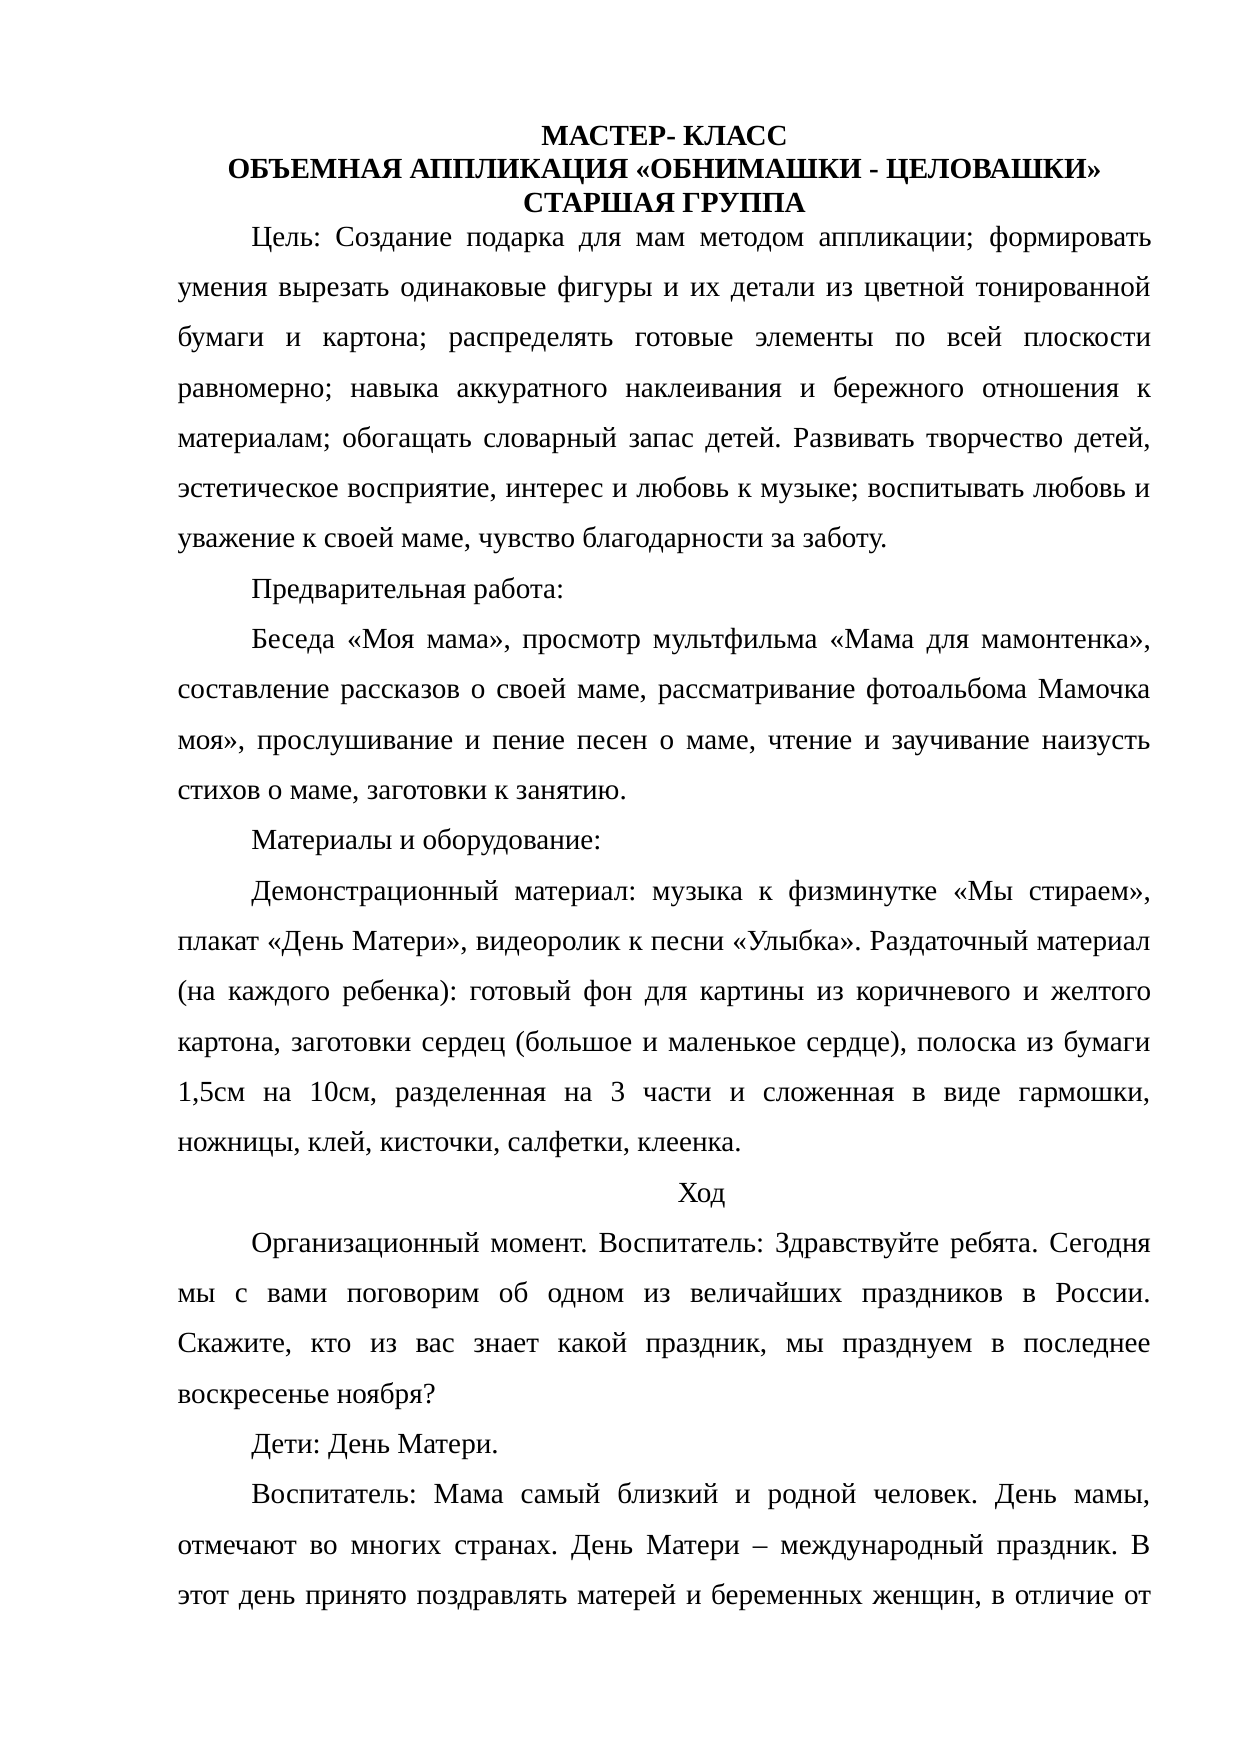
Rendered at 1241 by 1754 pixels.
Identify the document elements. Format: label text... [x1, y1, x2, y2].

text СТАРШАЯ ГРУППА [177, 185, 1152, 219]
text Материалы и оборудование: [177, 822, 1152, 856]
text Ход [177, 1175, 1152, 1208]
text Организационный момент. Воспитатель: Здравствуйте ребята. Сегодня мы с вами поговорим об одном из величайших праздников в России. Скажите, кто из вас знает какой праздник, мы празднуем в последнее воскресенье ноября? [177, 1225, 1152, 1409]
text Демонстрационный материал: музыка к физминутке «Мы стираем», плакат «День Матери», видеоролик к песни «Улыбка». Раздаточный материал (на каждого ребенка): готовый фон для картины из коричневого и желтого картона, заготовки сердец (большое и маленькое сердце), полоска из бумаги 1,5см на 10см, разделенная на 3 части и сложенная в виде гармошки, ножницы, клей, кисточки, салфетки, клеенка. [177, 873, 1152, 1158]
text Цель: Создание подарка для мам методом аппликации; формировать умения вырезать одинаковые фигуры и их детали из цветной тонированной бумаги и картона; распределять готовые элементы по всей плоскости равномерно; навыка аккуратного наклеивания и бережного отношения к материалам; обогащать словарный запас детей. Развивать творчество детей, эстетическое восприятие, интерес и любовь к музыке; воспитывать любовь и уважение к своей маме, чувство благодарности за заботу. [177, 219, 1152, 554]
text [177, 1477, 1152, 1611]
text Беседа «Моя мама», просмотр мультфильма «Мама для мамонтенка», составление рассказов о своей маме, рассматривание фотоальбома Мамочка моя», прослушивание и пение песен о маме, чтение и заучивание наизусть стихов о маме, заготовки к занятию. [177, 621, 1152, 806]
text ОБЪЕМНАЯ АППЛИКАЦИЯ «ОБНИМАШКИ - ЦЕЛОВАШКИ» [177, 152, 1152, 185]
text Дети: День Матери. [177, 1426, 1152, 1460]
text МАСТЕР- КЛАСС [177, 118, 1152, 152]
text Предварительная работа: [177, 571, 1152, 604]
